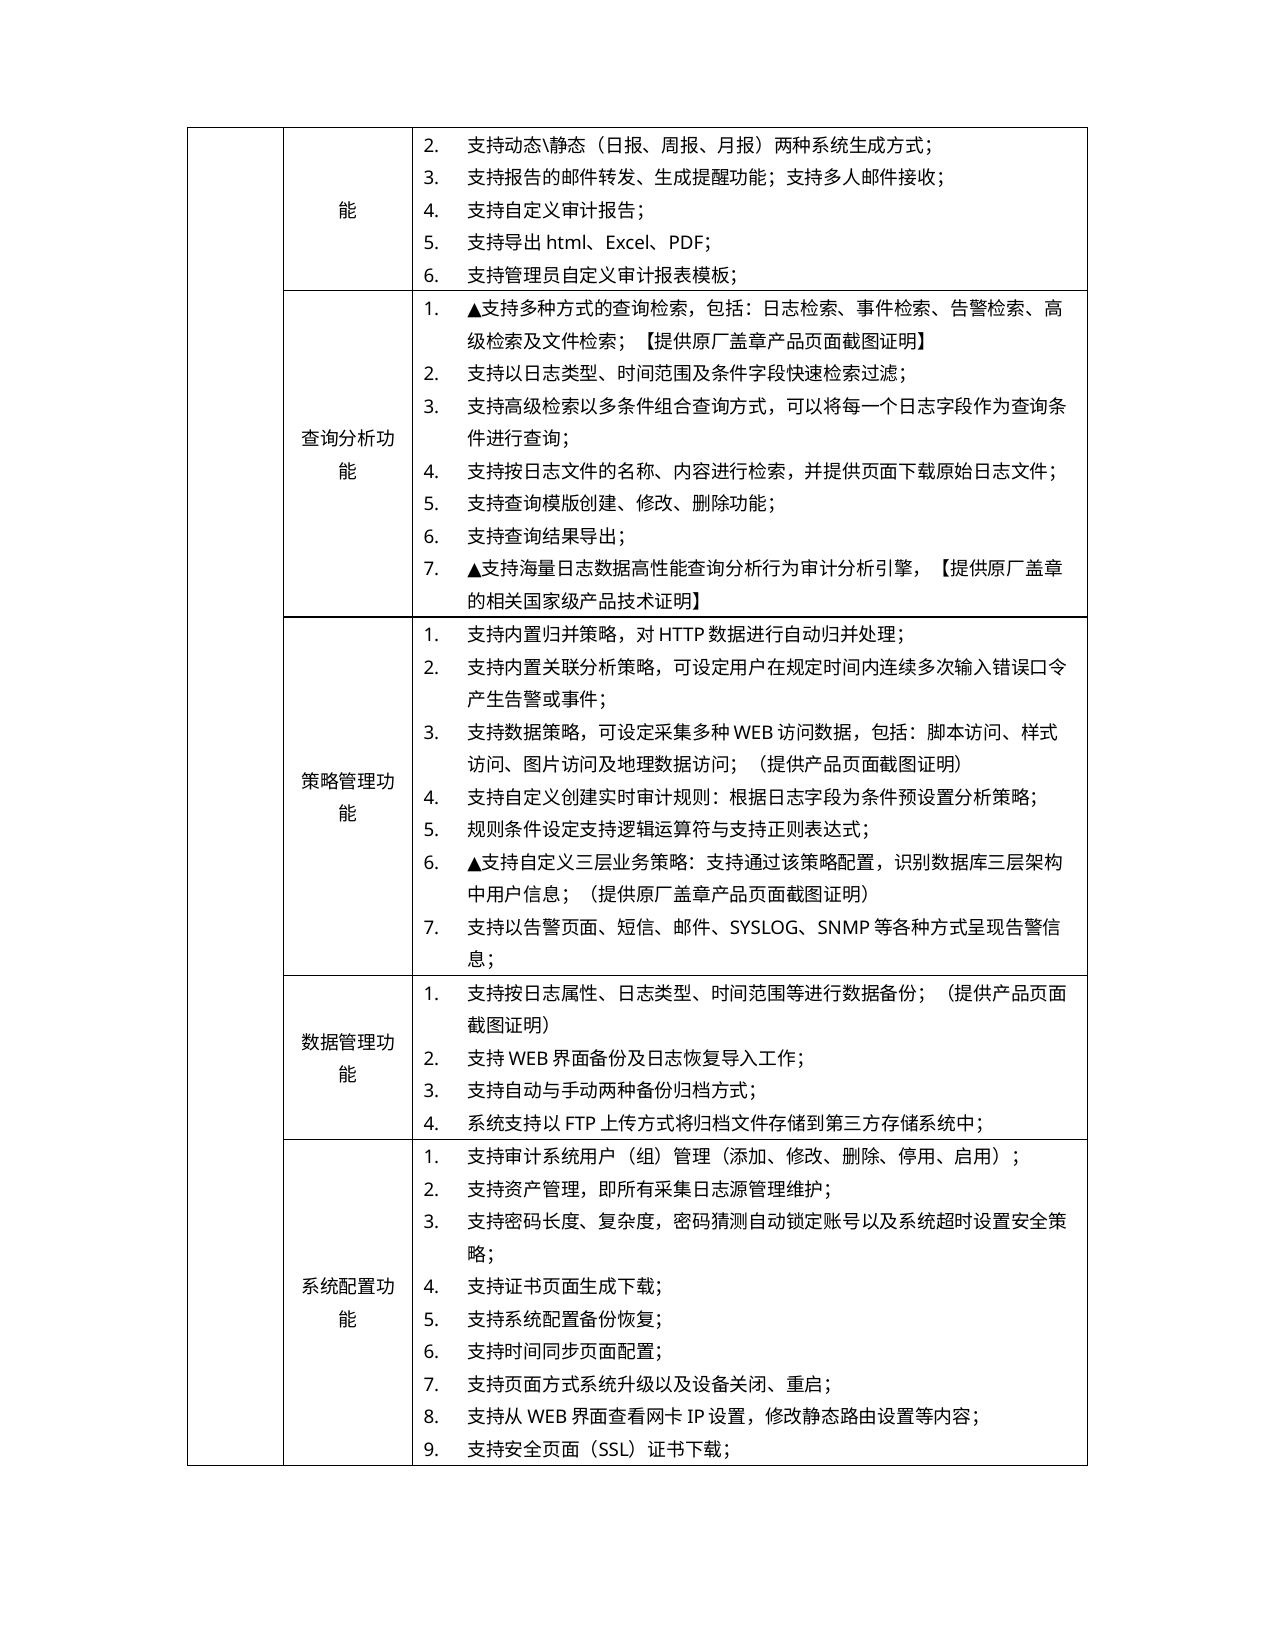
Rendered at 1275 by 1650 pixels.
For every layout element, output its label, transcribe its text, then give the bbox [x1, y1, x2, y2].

table_cell 查询分析功能 [284, 291, 412, 616]
table_cell 支持内置归并策略，对HTTP数据进行自动归并处理； 支持内置关联分析策略，可设定用户在规定时间内连续多次输入错误口令产生告警或事件； 支持数据策略，可设定采集多种WEB访问数据，包括：脚本访问、样式访问、图片访问及地理数据访问；（提供产品页面截图证明） 支持自定义创建实时审计规则：根据日志字段为条件预设置分析策略； 规则条件设定支持逻辑运算符与支持正则表达式； ▲支持自定义三层业务策略：支持通过该策略配置，识别数据库三层架构中用户信息；（提供原厂盖章产品页面截图证明） 支持以告警页面、短信、邮件、SYSLOG、SNMP等各种方式呈现告警信息； [413, 618, 1087, 975]
table_cell 支持审计系统用户（组）管理（添加、修改、删除、停用、启用）； 支持资产管理，即所有采集日志源管理维护； 支持密码长度、复杂度，密码猜测自动锁定账号以及系统超时设置安全策略； 支持证书页面生成下载； 支持系统配置备份恢复； 支持时间同步页面配置； 支持页面方式系统升级以及设备关闭、重启； 支持从WEB界面查看网卡IP设置，修改静态路由设置等内容； 支持安全页面（SSL）证书下载； [413, 1140, 1087, 1464]
table_cell ▲支持多种方式的查询检索，包括：日志检索、事件检索、告警检索、高级检索及文件检索；【提供原厂盖章产品页面截图证明】 支持以日志类型、时间范围及条件字段快速检索过滤； 支持高级检索以多条件组合查询方式，可以将每一个日志字段作为查询条件进行查询； 支持按日志文件的名称、内容进行检索，并提供页面下载原始日志文件； 支持查询模版创建、修改、删除功能； 支持查询结果导出； ▲支持海量日志数据高性能查询分析行为审计分析引擎，【提供原厂盖章的相关国家级产品技术证明】 [413, 291, 1087, 616]
table_cell 数据管理功能 [284, 976, 412, 1138]
table_cell 报表分析功能 [284, 128, 412, 290]
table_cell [413, 128, 1087, 290]
table_cell 策略管理功能 [284, 618, 412, 975]
table_cell 支持按日志属性、日志类型、时间范围等进行数据备份；（提供产品页面截图证明） 支持WEB界面备份及日志恢复导入工作； 支持自动与手动两种备份归档方式； 系统支持以FTP上传方式将归档文件存储到第三方存储系统中； [413, 976, 1087, 1138]
table_cell 系统配置功能 [284, 1140, 412, 1464]
